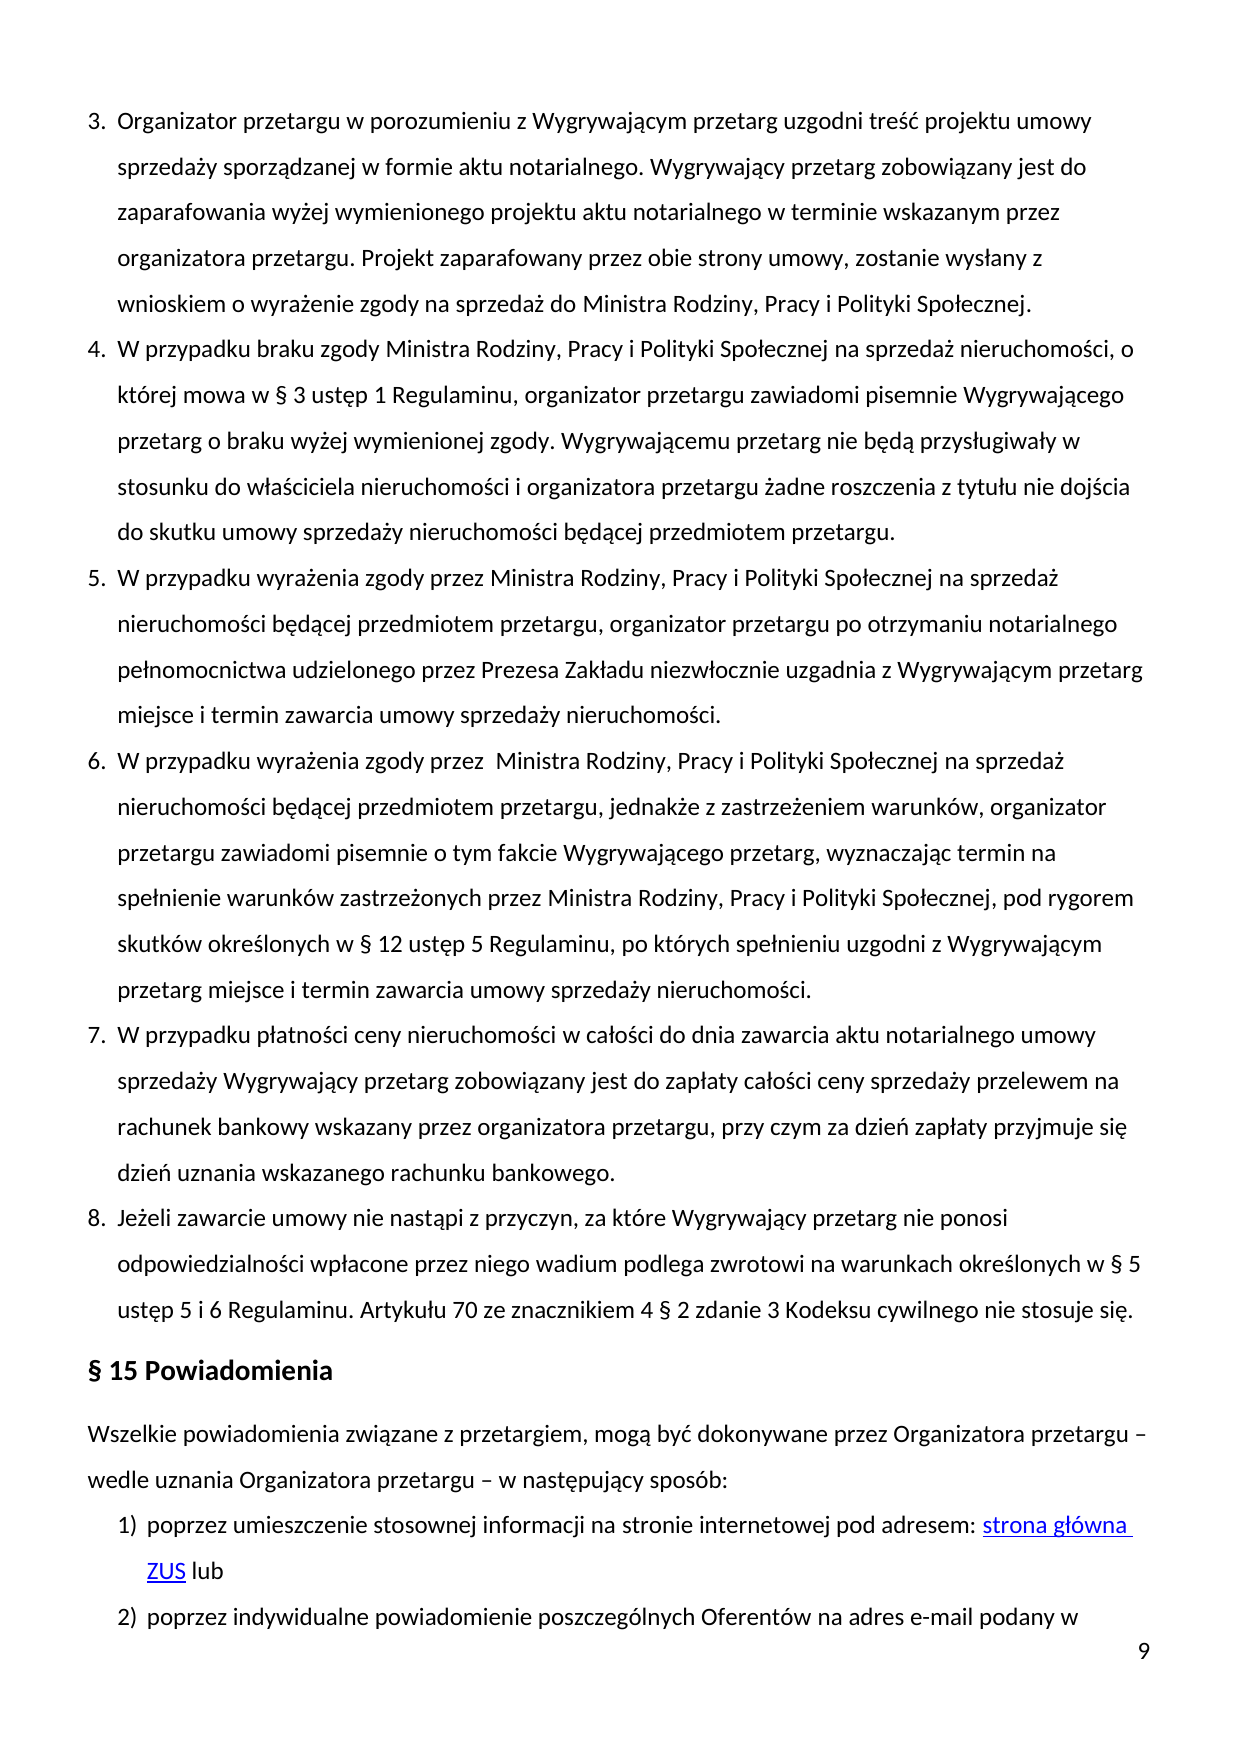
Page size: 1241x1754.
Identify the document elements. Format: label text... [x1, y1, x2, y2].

list W przypadku wyrażenia zgody przez Ministra Rodziny, Pracy i Polityki Społecznej na sprzedaż nieruchomości będącej przedmiotem przetargu, jednakże z zastrzeżeniem warunków, organizator przetargu zawiadomi pisemnie o tym fakcie Wygrywającego przetarg, wyznaczając termin na spełnienie warunków zastrzeżonych przez Ministra Rodziny, Pracy i Polityki Społecznej, pod rygorem skutków określonych w § 12 ustęp 5 Regulaminu, po których spełnieniu uzgodni z Wygrywającym przetarg miejsce i termin zawarcia umowy sprzedaży nieruchomości. [87, 745, 1150, 1004]
list W przypadku wyrażenia zgody przez Ministra Rodziny, Pracy i Polityki Społecznej na sprzedaż nieruchomości będącej przedmiotem przetargu, organizator przetargu po otrzymaniu notarialnego pełnomocnictwa udzielonego przez Prezesa Zakładu niezwłocznie uzgadnia z Wygrywającym przetarg miejsce i termin zawarcia umowy sprzedaży nieruchomości. [87, 562, 1150, 730]
list Jeżeli zawarcie umowy nie nastąpi z przyczyn, za które Wygrywający przetarg nie ponosi odpowiedzialności wpłacone przez niego wadium podlega zwrotowi na warunkach określonych w § 5 ustęp 5 i 6 Regulaminu. Artykułu 70 ze znacznikiem 4 § 2 zdanie 3 Kodeksu cywilnego nie stosuje się. [87, 1202, 1150, 1324]
subtitle § 15 Powiadomienia [87, 1352, 1150, 1388]
list poprzez umieszczenie stosownej informacji na stronie internetowej pod adresem: strona główna ZUS lub [117, 1509, 1150, 1586]
list W przypadku płatności ceny nieruchomości w całości do dnia zawarcia aktu notarialnego umowy sprzedaży Wygrywający przetarg zobowiązany jest do zapłaty całości ceny sprzedaży przelewem na rachunek bankowy wskazany przez organizatora przetargu, przy czym za dzień zapłaty przyjmuje się dzień uznania wskazanego rachunku bankowego. [87, 1019, 1150, 1187]
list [117, 1601, 1150, 1632]
list Organizator przetargu w porozumieniu z Wygrywającym przetarg uzgodni treść projektu umowy sprzedaży sporządzanej w formie aktu notarialnego. Wygrywający przetarg zobowiązany jest do zaparafowania wyżej wymienionego projektu aktu notarialnego w terminie wskazanym przez organizatora przetargu. Projekt zaparafowany przez obie strony umowy, zostanie wysłany z wnioskiem o wyrażenie zgody na sprzedaż do Ministra Rodziny, Pracy i Polityki Społecznej. [87, 105, 1150, 318]
text Wszelkie powiadomienia związane z przetargiem, mogą być dokonywane przez Organizatora przetargu – wedle uznania Organizatora przetargu – w następujący sposób: [87, 1418, 1150, 1494]
list W przypadku braku zgody Ministra Rodziny, Pracy i Polityki Społecznej na sprzedaż nieruchomości, o której mowa w § 3 ustęp 1 Regulaminu, organizator przetargu zawiadomi pisemnie Wygrywającego przetarg o braku wyżej wymienionej zgody. Wygrywającemu przetarg nie będą przysługiwały w stosunku do właściciela nieruchomości i organizatora przetargu żadne roszczenia z tytułu nie dojścia do skutku umowy sprzedaży nieruchomości będącej przedmiotem przetargu. [87, 334, 1150, 547]
